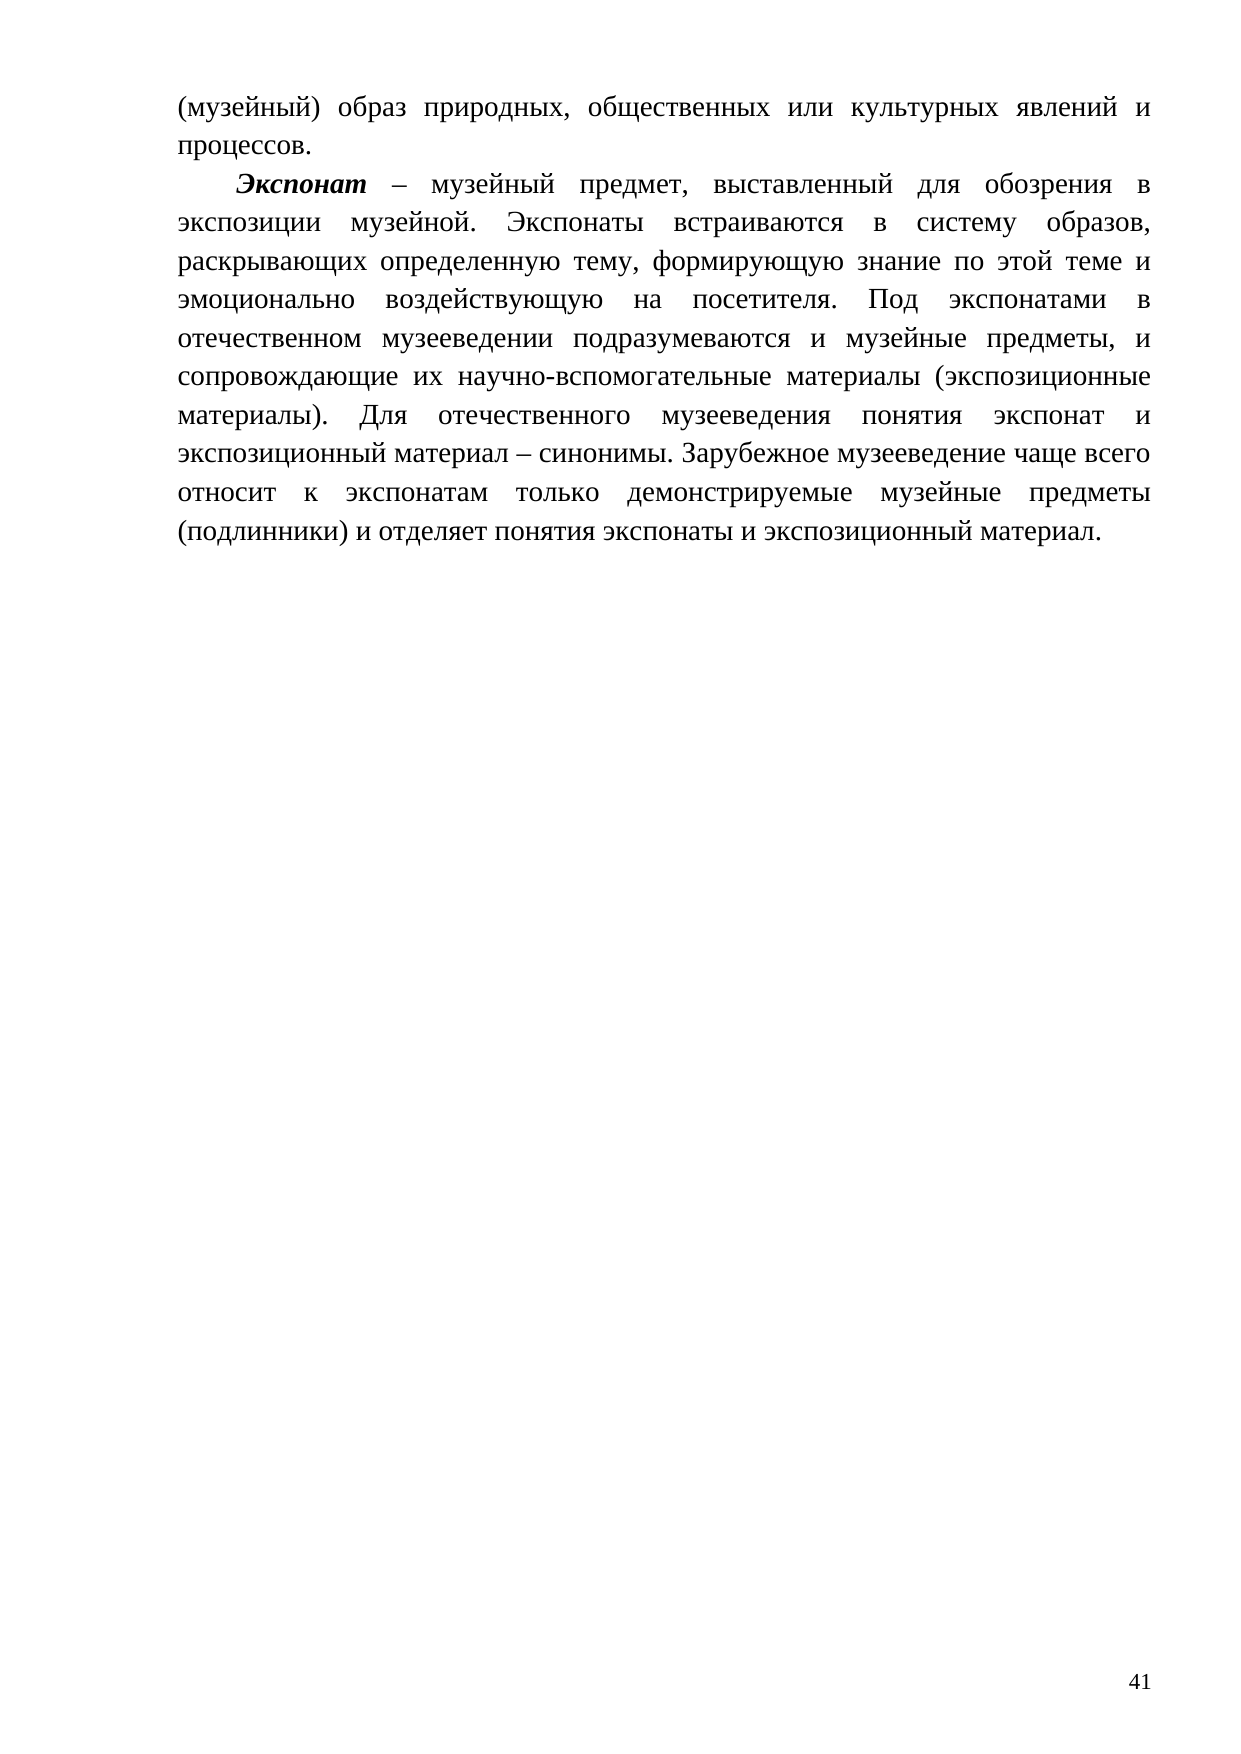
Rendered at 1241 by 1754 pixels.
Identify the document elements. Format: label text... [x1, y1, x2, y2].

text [177, 89, 1152, 161]
text Экспонат – музейный предмет, выставленный для обозрения в экспозиции музейной. Экспонаты встраиваются в систему образов, раскрывающих определенную тему, формирующую знание по этой теме и эмоционально воздействующую на посетителя. Под экспонатами в отечественном музееведении подразумеваются и музейные предметы, и сопровождающие их научно-вспомогательные материалы (экспозиционные материалы). Для отечественного музееведения понятия экспонат и экспозиционный материал – синонимы. Зарубежное музееведение чаще всего относит к экспонатам только демонстрируемые музейные предметы (подлинники) и отделяет понятия экспонаты и экспозиционный материал. [177, 166, 1152, 546]
